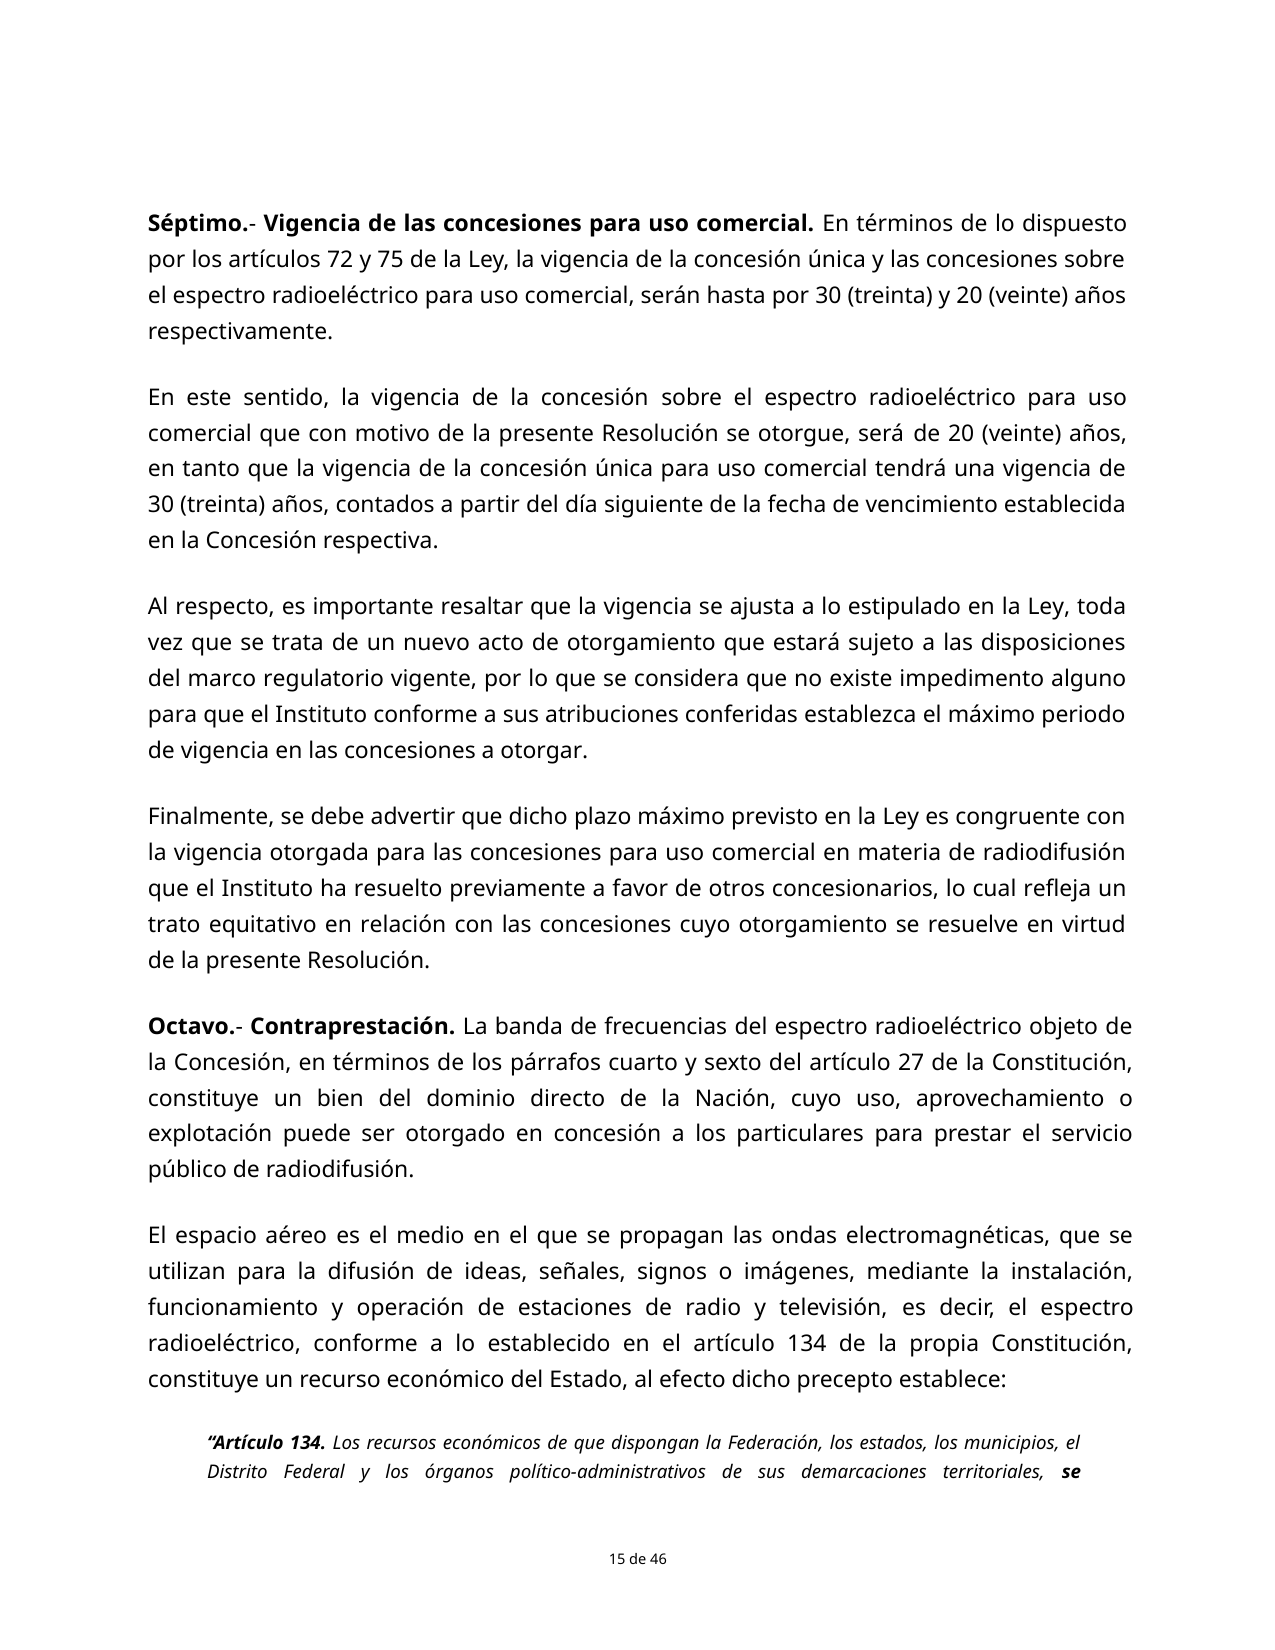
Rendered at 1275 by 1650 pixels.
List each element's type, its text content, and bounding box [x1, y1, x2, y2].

text Finalmente, se debe advertir que dicho plazo máximo previsto en la Ley es congruente con la vigencia otorgada para las concesiones para uso comercial en materia de radiodifusión que el Instituto ha resuelto previamente a favor de otros concesionarios, lo cual refleja un trato equitativo en relación con las concesiones cuyo otorgamiento se resuelve en virtud de la presente Resolución. [148, 800, 1127, 975]
text Séptimo.- Vigencia de las concesiones para uso comercial. En términos de lo dispuesto por los artículos 72 y 75 de la Ley, la vigencia de la concesión única y las concesiones sobre el espectro radioeléctrico para uso comercial, serán hasta por 30 (treinta) y 20 (veinte) años respectivamente. [148, 207, 1127, 346]
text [207, 1429, 1083, 1484]
text Al respecto, es importante resaltar que la vigencia se ajusta a lo estipulado en la Ley, toda vez que se trata de un nuevo acto de otorgamiento que estará sujeto a las disposiciones del marco regulatorio vigente, por lo que se considera que no existe impedimento alguno para que el Instituto conforme a sus atribuciones conferidas establezca el máximo periodo de vigencia en las concesiones a otorgar. [148, 590, 1127, 765]
text Octavo.- Contraprestación. La banda de frecuencias del espectro radioeléctrico objeto de la Concesión, en términos de los párrafos cuarto y sexto del artículo 27 de la Constitución, constituye un bien del dominio directo de la Nación, cuyo uso, aprovechamiento o explotación puede ser otorgado en concesión a los particulares para prestar el servicio público de radiodifusión. [148, 1009, 1134, 1184]
text En este sentido, la vigencia de la concesión sobre el espectro radioeléctrico para uso comercial que con motivo de la presente Resolución se otorgue, será de 20 (veinte) años, en tanto que la vigencia de la concesión única para uso comercial tendrá una vigencia de 30 (treinta) años, contados a partir del día siguiente de la fecha de vencimiento establecida en la Concesión respectiva. [148, 381, 1127, 556]
text El espacio aéreo es el medio en el que se propagan las ondas electromagnéticas, que se utilizan para la difusión de ideas, señales, signos o imágenes, mediante la instalación, funcionamiento y operación de estaciones de radio y televisión, es decir, el espectro radioeléctrico, conforme a lo establecido en el artículo 134 de la propia Constitución, constituye un recurso económico del Estado, al efecto dicho precepto establece: [148, 1219, 1134, 1394]
